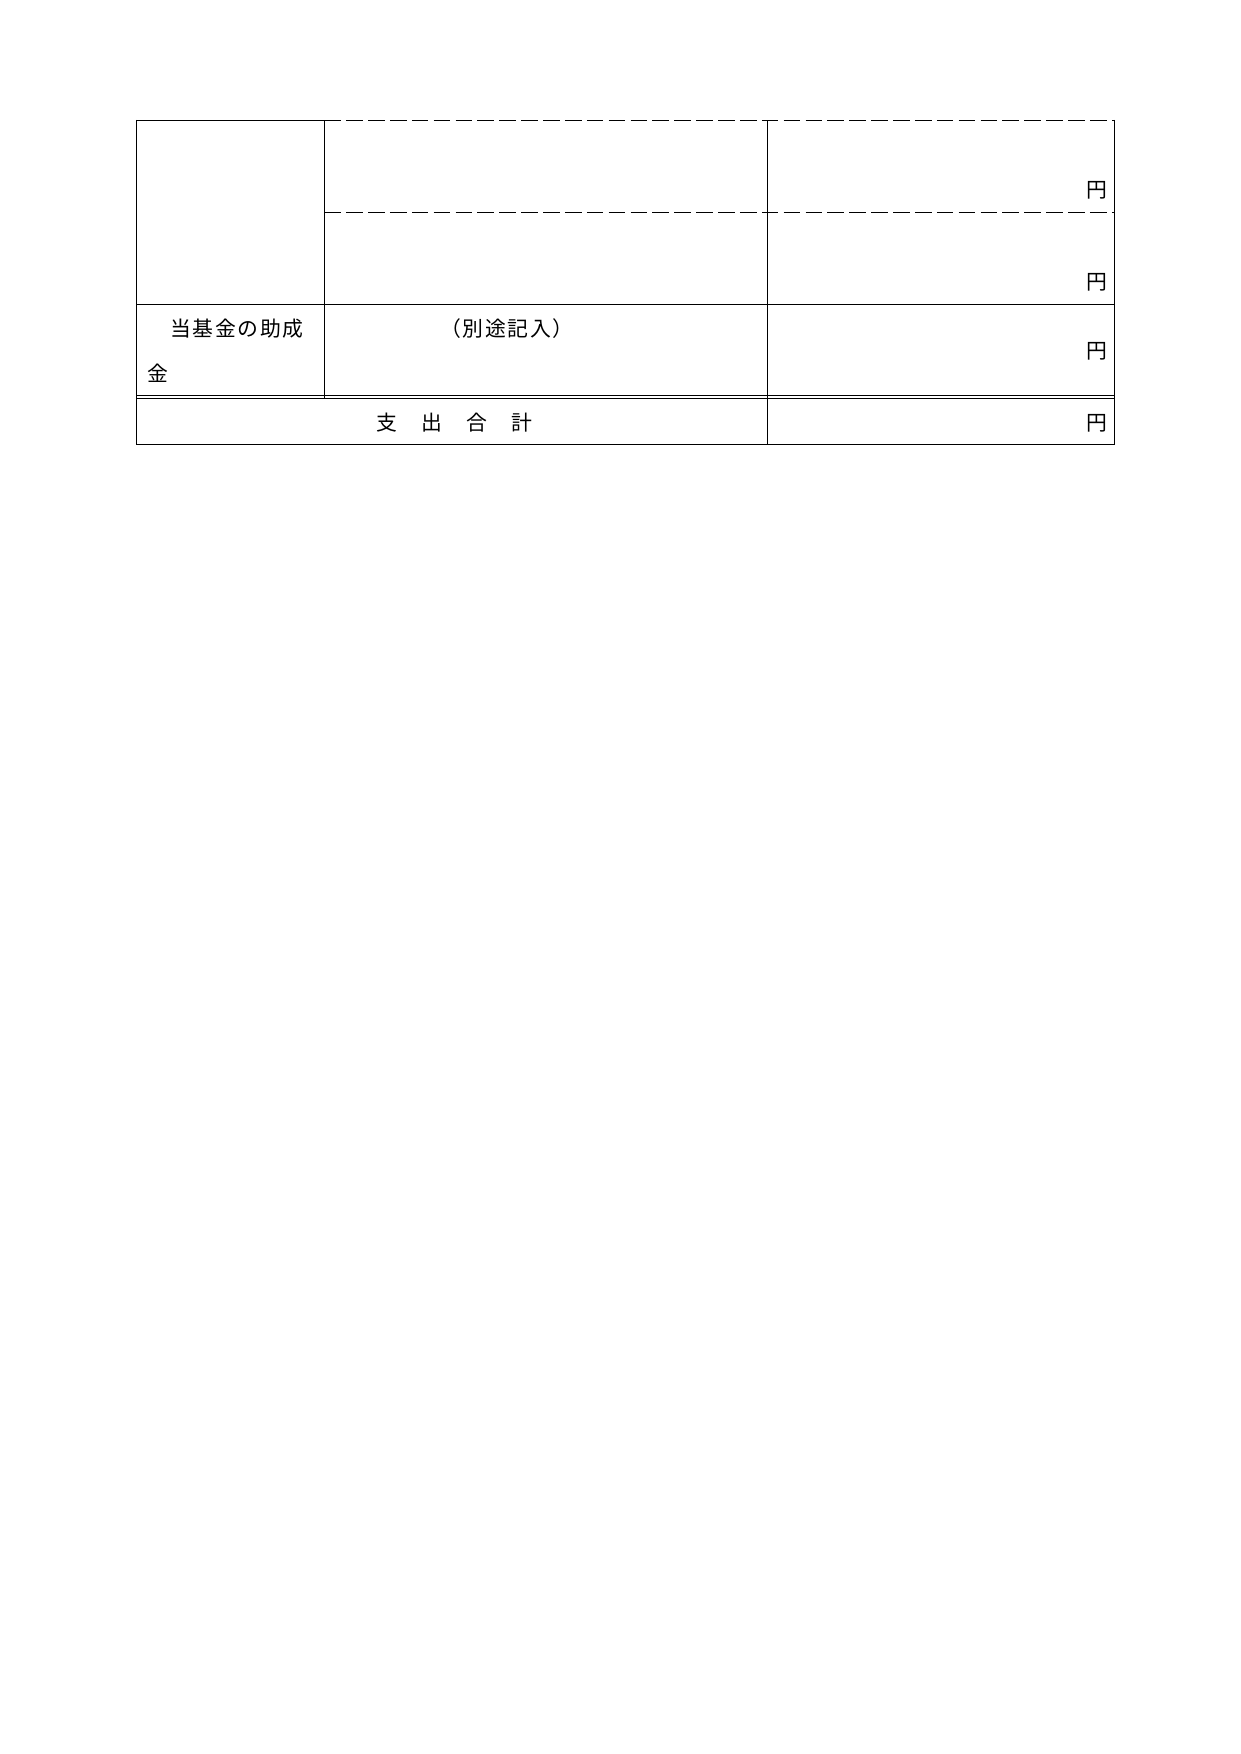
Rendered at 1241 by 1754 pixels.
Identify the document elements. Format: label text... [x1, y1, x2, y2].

table_cell 円 [768, 120, 1114, 212]
table_cell [325, 212, 767, 303]
table_cell 当基金の助成金 [137, 305, 324, 395]
table_cell 円 [768, 212, 1114, 303]
table_cell [325, 120, 767, 212]
table_cell 円 [768, 305, 1114, 395]
table_cell （別途記入） [325, 305, 767, 395]
table_cell 支 出 合 計 [137, 399, 767, 444]
table_cell 円 [768, 399, 1114, 444]
